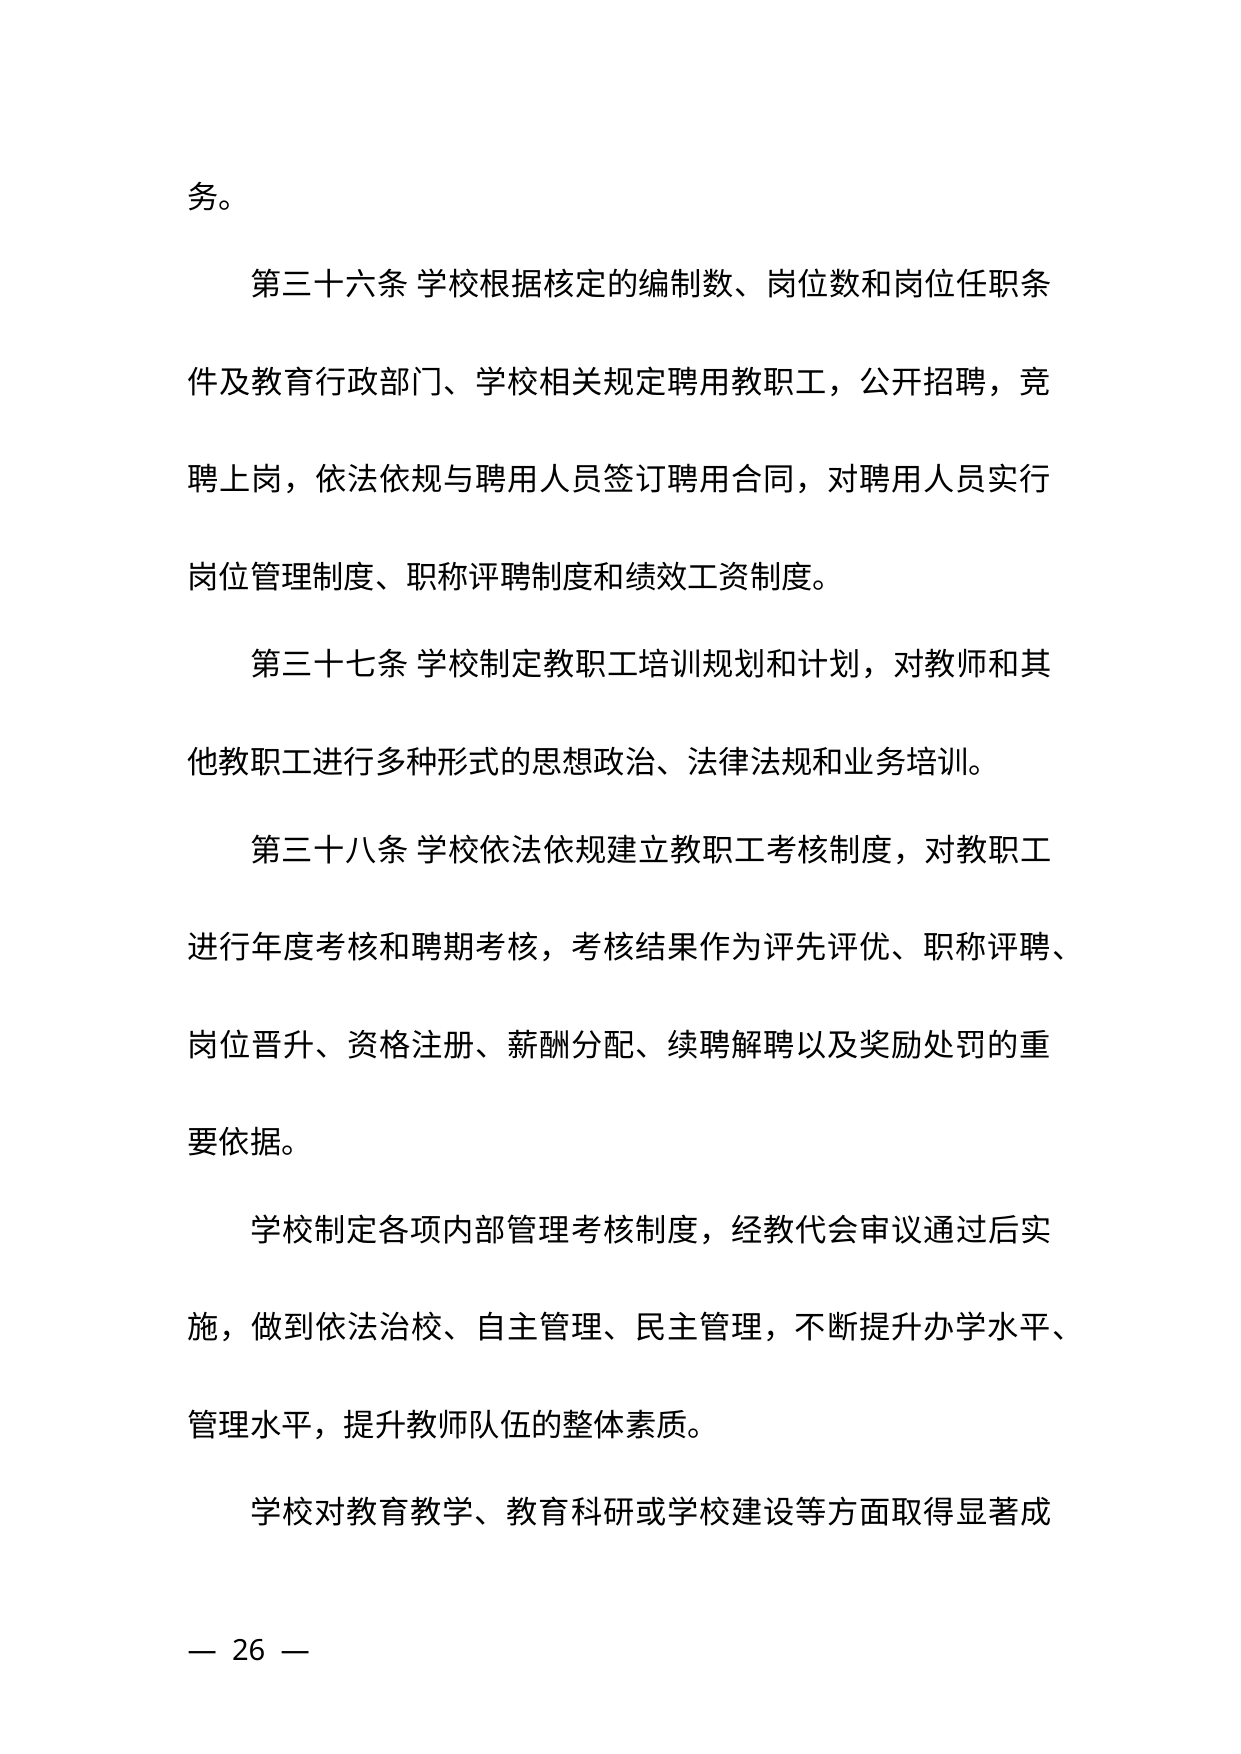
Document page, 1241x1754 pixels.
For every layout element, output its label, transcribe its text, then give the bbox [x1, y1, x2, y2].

text 学校制定各项内部管理考核制度，经教代会审议通过后实施，做到依法治校、自主管理、民主管理，不断提升办学水平、管理水平，提升教师队伍的整体素质。 [187, 1195, 1053, 1455]
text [187, 162, 1053, 227]
text 第三十八条 学校依法依规建立教职工考核制度，对教职工进行年度考核和聘期考核，考核结果作为评先评优、职称评聘、岗位晋升、资格注册、薪酬分配、续聘解聘以及奖励处罚的重要依据。 [187, 815, 1053, 1172]
text 第三十六条 学校根据核定的编制数、岗位数和岗位任职条件及教育行政部门、学校相关规定聘用教职工，公开招聘，竞聘上岗，依法依规与聘用人员签订聘用合同，对聘用人员实行岗位管理制度、职称评聘制度和绩效工资制度。 [187, 249, 1053, 607]
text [187, 1477, 1053, 1542]
text 第三十七条 学校制定教职工培训规划和计划，对教师和其他教职工进行多种形式的思想政治、法律法规和业务培训。 [187, 630, 1053, 792]
